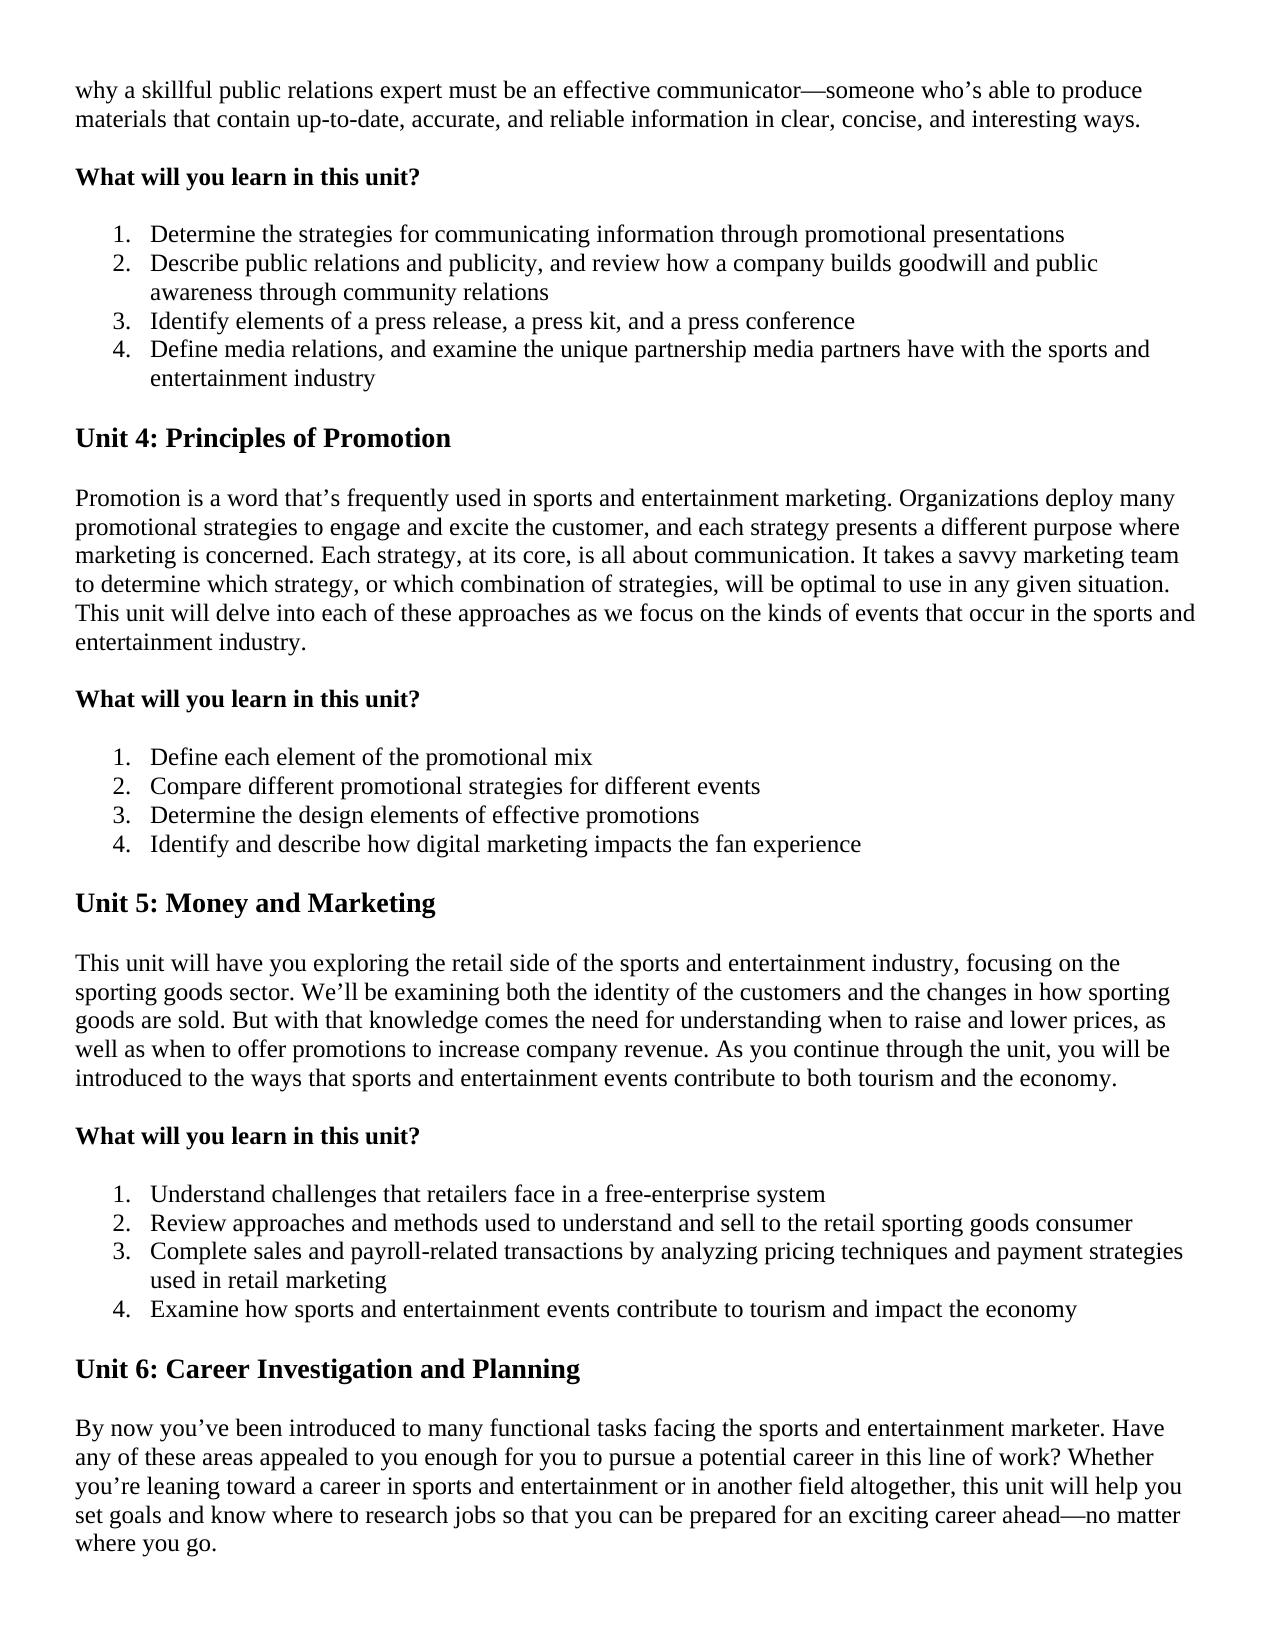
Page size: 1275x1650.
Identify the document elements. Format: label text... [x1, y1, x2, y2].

text Promotion is a word that’s frequently used in sports and entertainment marketing. Organizations deploy many promotional strategies to engage and excite the customer, and each strategy presents a different purpose where marketing is concerned. Each strategy, at its core, is all about communication. It takes a savvy marketing team to determine which strategy, or which combination of strategies, will be optimal to use in any given situation. This unit will delve into each of these approaches as we focus on the kinds of events that occur in the sports and entertainment industry. [75, 483, 1200, 655]
list Examine how sports and entertainment events contribute to tourism and impact the economy [112, 1294, 1200, 1323]
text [75, 75, 1200, 132]
list Compare different promotional strategies for different events [112, 771, 1200, 800]
text What will you learn in this unit? [75, 684, 1200, 713]
text Unit 6: Career Investigation and Planning [75, 1352, 1200, 1384]
list Determine the strategies for communicating information through promotional presentations [112, 219, 1200, 248]
list Understand challenges that retailers face in a free-enterprise system [112, 1179, 1200, 1208]
list Identify elements of a press release, a press kit, and a press conference [112, 306, 1200, 334]
list Complete sales and payroll-related transactions by analyzing pricing techniques and payment strategies used in retail marketing [112, 1236, 1200, 1294]
list Review approaches and methods used to understand and sell to the retail sporting goods consumer [112, 1208, 1200, 1236]
list Describe public relations and publicity, and review how a company builds goodwill and public awareness through community relations [112, 248, 1200, 306]
text By now you’ve been introduced to many functional tasks facing the sports and entertainment marketer. Have any of these areas appealed to you enough for you to pursue a potential career in this line of work? Whether you’re leaning toward a career in sports and entertainment or in another field altogether, this unit will help you set goals and know where to research jobs so that you can be prepared for an exciting career ahead—no matter where you go. [75, 1413, 1200, 1557]
text This unit will have you exploring the retail side of the sports and entertainment industry, focusing on the sporting goods sector. We’ll be examining both the identity of the customers and the changes in how sporting goods are sold. But with that knowledge comes the need for understanding when to raise and lower prices, as well as when to offer promotions to increase company revenue. As you continue through the unit, you will be introduced to the ways that sports and entertainment events contribute to both tourism and the economy. [75, 948, 1200, 1092]
text Unit 4: Principles of Promotion [75, 421, 1200, 454]
list Define each element of the promotional mix [112, 742, 1200, 771]
text What will you learn in this unit? [75, 1121, 1200, 1150]
text Unit 5: Money and Marketing [75, 887, 1200, 919]
list Identify and describe how digital marketing impacts the fan experience [112, 829, 1200, 857]
list Determine the design elements of effective promotions [112, 800, 1200, 829]
list Define media relations, and examine the unique partnership media partners have with the sports and entertainment industry [112, 334, 1200, 392]
text What will you learn in this unit? [75, 162, 1200, 190]
